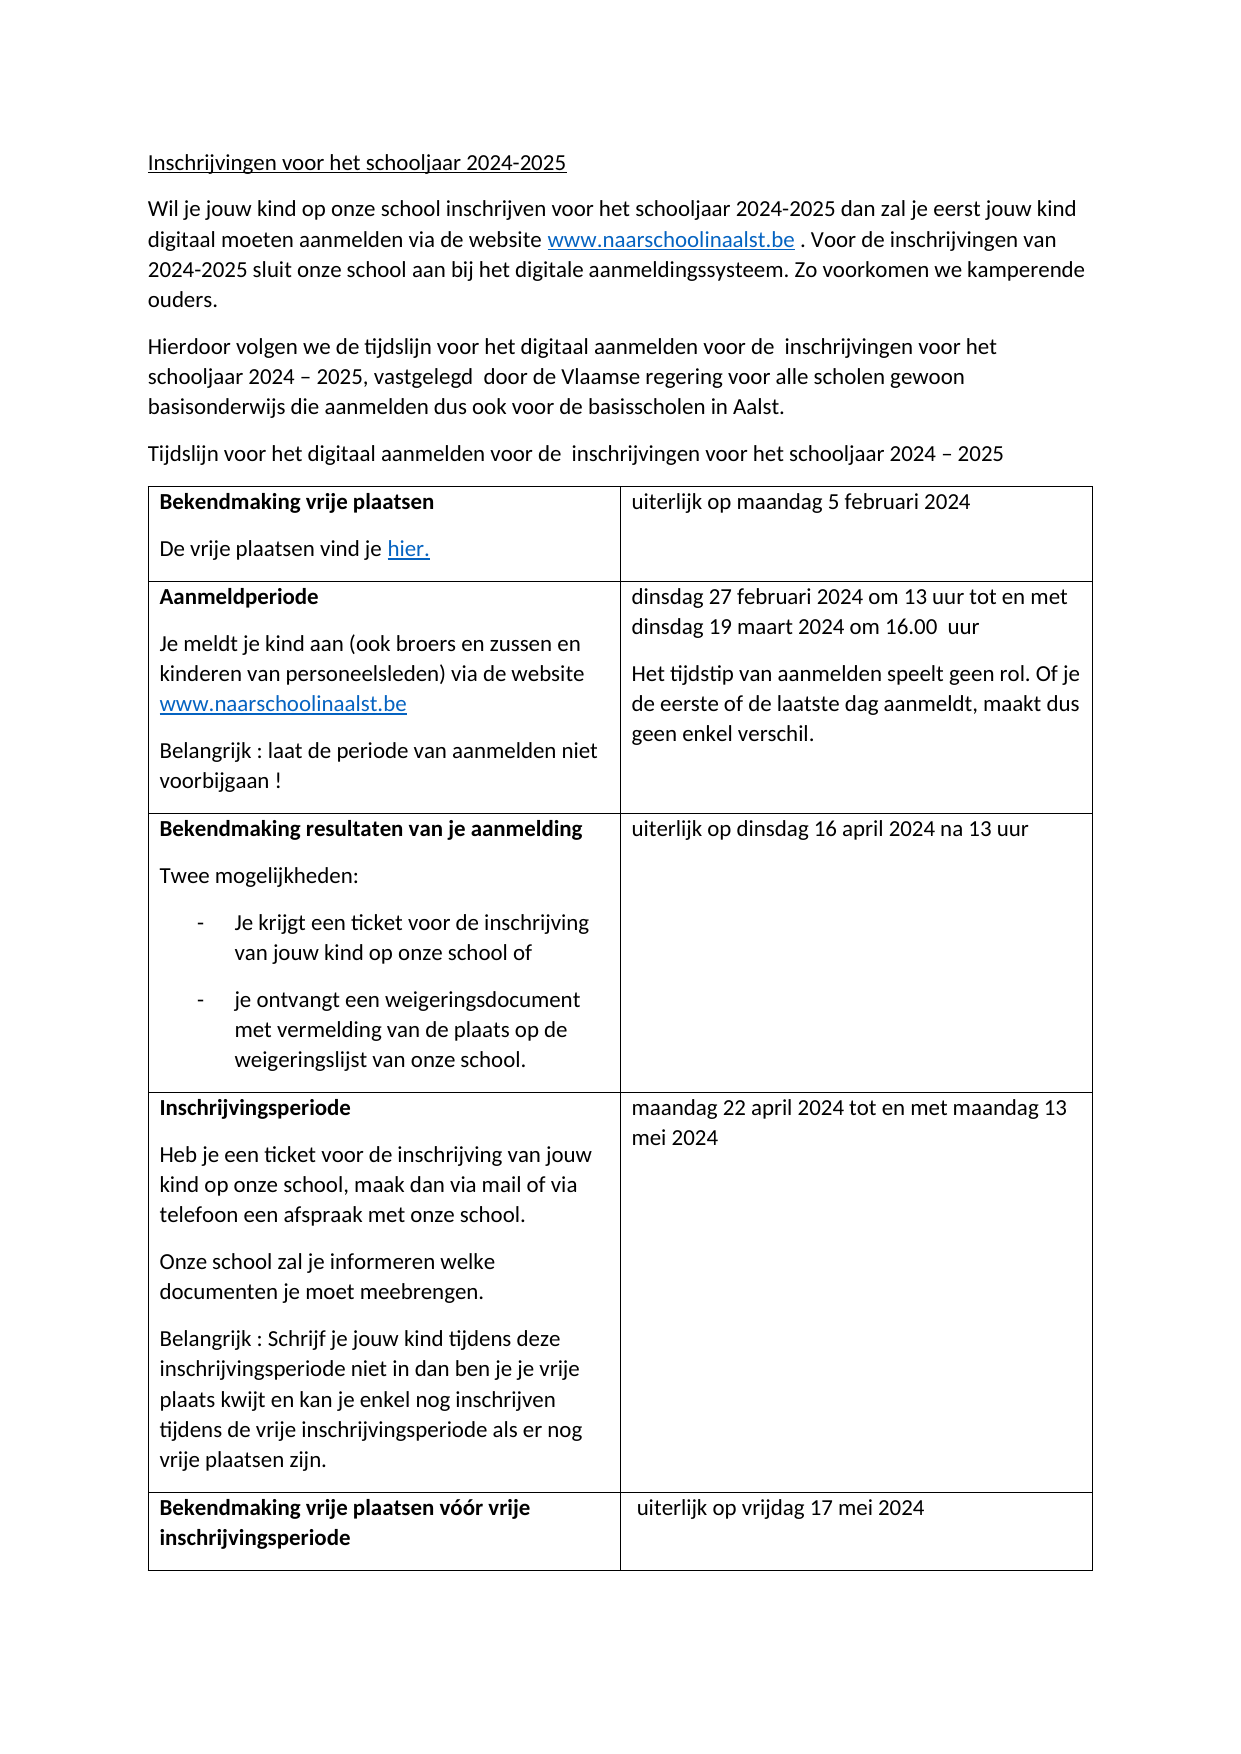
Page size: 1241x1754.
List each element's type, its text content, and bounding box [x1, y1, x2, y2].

text Wil je jouw kind op onze school inschrijven voor het schooljaar 2024-2025 dan zal je eerst jouw kind digitaal moeten aanmelden via de website www.naarschoolinaalst.be . Voor de inschrijvingen van 2024-2025 sluit onze school aan bij het digitale aanmeldingssysteem. Zo voorkomen we kamperende ouders. [148, 194, 1093, 313]
table_header uiterlijk op maandag 5 februari 2024 [621, 487, 1092, 581]
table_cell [621, 1493, 1092, 1570]
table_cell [149, 1493, 620, 1570]
table_header Bekendmaking vrije plaatsen De vrije plaatsen vind je hier. [149, 487, 620, 581]
text Tijdslijn voor het digitaal aanmelden voor de inschrijvingen voor het schooljaar 2024 – 2025 [148, 439, 1093, 467]
table_cell Inschrijvingsperiode Heb je een ticket voor de inschrijving van jouw kind op onze school, maak dan via mail of via telefoon een afspraak met onze school. Onze school zal je informeren welke documenten je moet meebrengen. Belangrijk : Schrijf je jouw kind tijdens deze inschrijvingsperiode niet in dan ben je je vrije plaats kwijt en kan je enkel nog inschrijven tijdens de vrije inschrijvingsperiode als er nog vrije plaatsen zijn. [149, 1093, 620, 1492]
table_cell uiterlijk op dinsdag 16 april 2024 na 13 uur [621, 814, 1092, 1092]
table_cell maandag 22 april 2024 tot en met maandag 13 mei 2024 [621, 1093, 1092, 1492]
table_cell dinsdag 27 februari 2024 om 13 uur tot en met dinsdag 19 maart 2024 om 16.00 uur Het tijdstip van aanmelden speelt geen rol. Of je de eerste of de laatste dag aanmeldt, maakt dus geen enkel verschil. [621, 582, 1092, 813]
table_cell Bekendmaking resultaten van je aanmelding Twee mogelijkheden: Je krijgt een ticket voor de inschrijving van jouw kind op onze school of je ontvangt een weigeringsdocument met vermelding van de plaats op de weigeringslijst van onze school. [149, 814, 620, 1092]
text Inschrijvingen voor het schooljaar 2024-2025 [148, 148, 1093, 176]
table_cell Aanmeldperiode Je meldt je kind aan (ook broers en zussen en kinderen van personeelsleden) via de website www.naarschoolinaalst.be Belangrijk : laat de periode van aanmelden niet voorbijgaan ! [149, 582, 620, 813]
text Hierdoor volgen we de tijdslijn voor het digitaal aanmelden voor de inschrijvingen voor het schooljaar 2024 – 2025, vastgelegd door de Vlaamse regering voor alle scholen gewoon basisonderwijs die aanmelden dus ook voor de basisscholen in Aalst. [148, 332, 1093, 420]
